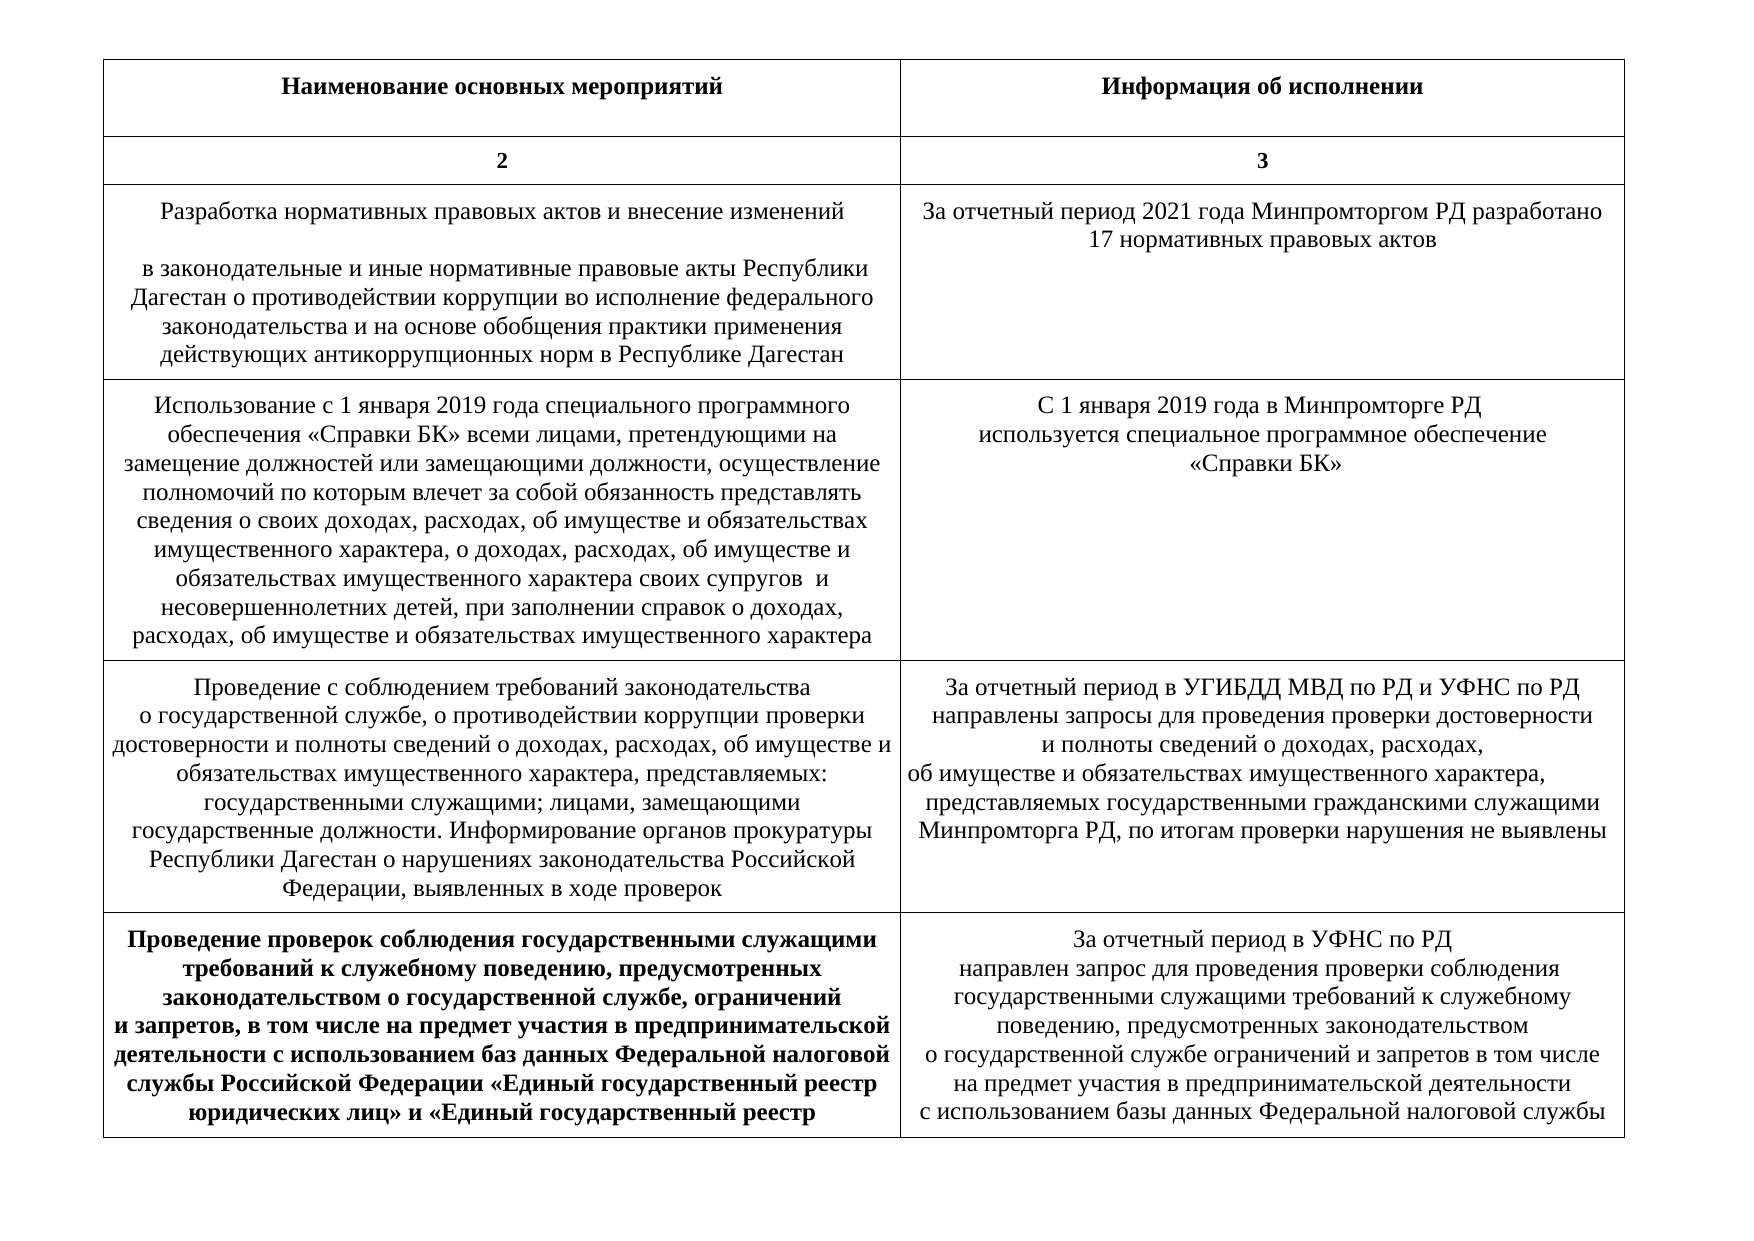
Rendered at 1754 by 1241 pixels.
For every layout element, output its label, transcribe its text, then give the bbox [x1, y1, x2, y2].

table_cell За отчетный период 2021 года Минпромторгом РД разработано 17 нормативных правовых актов [901, 185, 1624, 379]
table_cell Разработка нормативных правовых актов и внесение изменений в законодательные и иные нормативные правовые акты Республики Дагестан о противодействии коррупции во исполнение федерального законодательства и на основе обобщения практики применения действующих антикоррупционных норм в Республике Дагестан [104, 185, 900, 379]
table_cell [901, 913, 1624, 1137]
table_cell Проведение с соблюдением требований законодательства о государственной службе, о противодействии коррупции проверки достоверности и полноты сведений о доходах, расходах, об имуществе и обязательствах имущественного характера, представляемых: государственными служащими; лицами, замещающими государственные должности. Информирование органов прокуратуры Республики Дагестан о нарушениях законодательства Российской Федерации, выявленных в ходе проверок [104, 661, 900, 912]
table_header Информация об исполнении [901, 60, 1624, 136]
table_cell 3 [901, 137, 1624, 184]
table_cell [104, 913, 900, 1137]
table_cell За отчетный период в УГИБДД МВД по РД и УФНС по РД направлены запросы для проведения проверки достоверности и полноты сведений о доходах, расходах, об имуществе и обязательствах имущественного характера, представляемых государственными гражданскими служащими Минпромторга РД, по итогам проверки нарушения не выявлены [901, 661, 1624, 912]
table_cell С 1 января 2019 года в Минпромторге РД используется специальное программное обеспечение «Справки БК» [901, 380, 1624, 660]
table_cell 2 [104, 137, 900, 184]
table_cell Использование с 1 января 2019 года специального программного обеспечения «Справки БК» всеми лицами, претендующими на замещение должностей или замещающими должности, осуществление полномочий по которым влечет за собой обязанность представлять сведения о своих доходах, расходах, об имуществе и обязательствах имущественного характера, о доходах, расходах, об имуществе и обязательствах имущественного характера своих супругов и несовершеннолетних детей, при заполнении справок о доходах, расходах, об имуществе и обязательствах имущественного характера [104, 380, 900, 660]
table_header Наименование основных мероприятий [104, 60, 900, 136]
